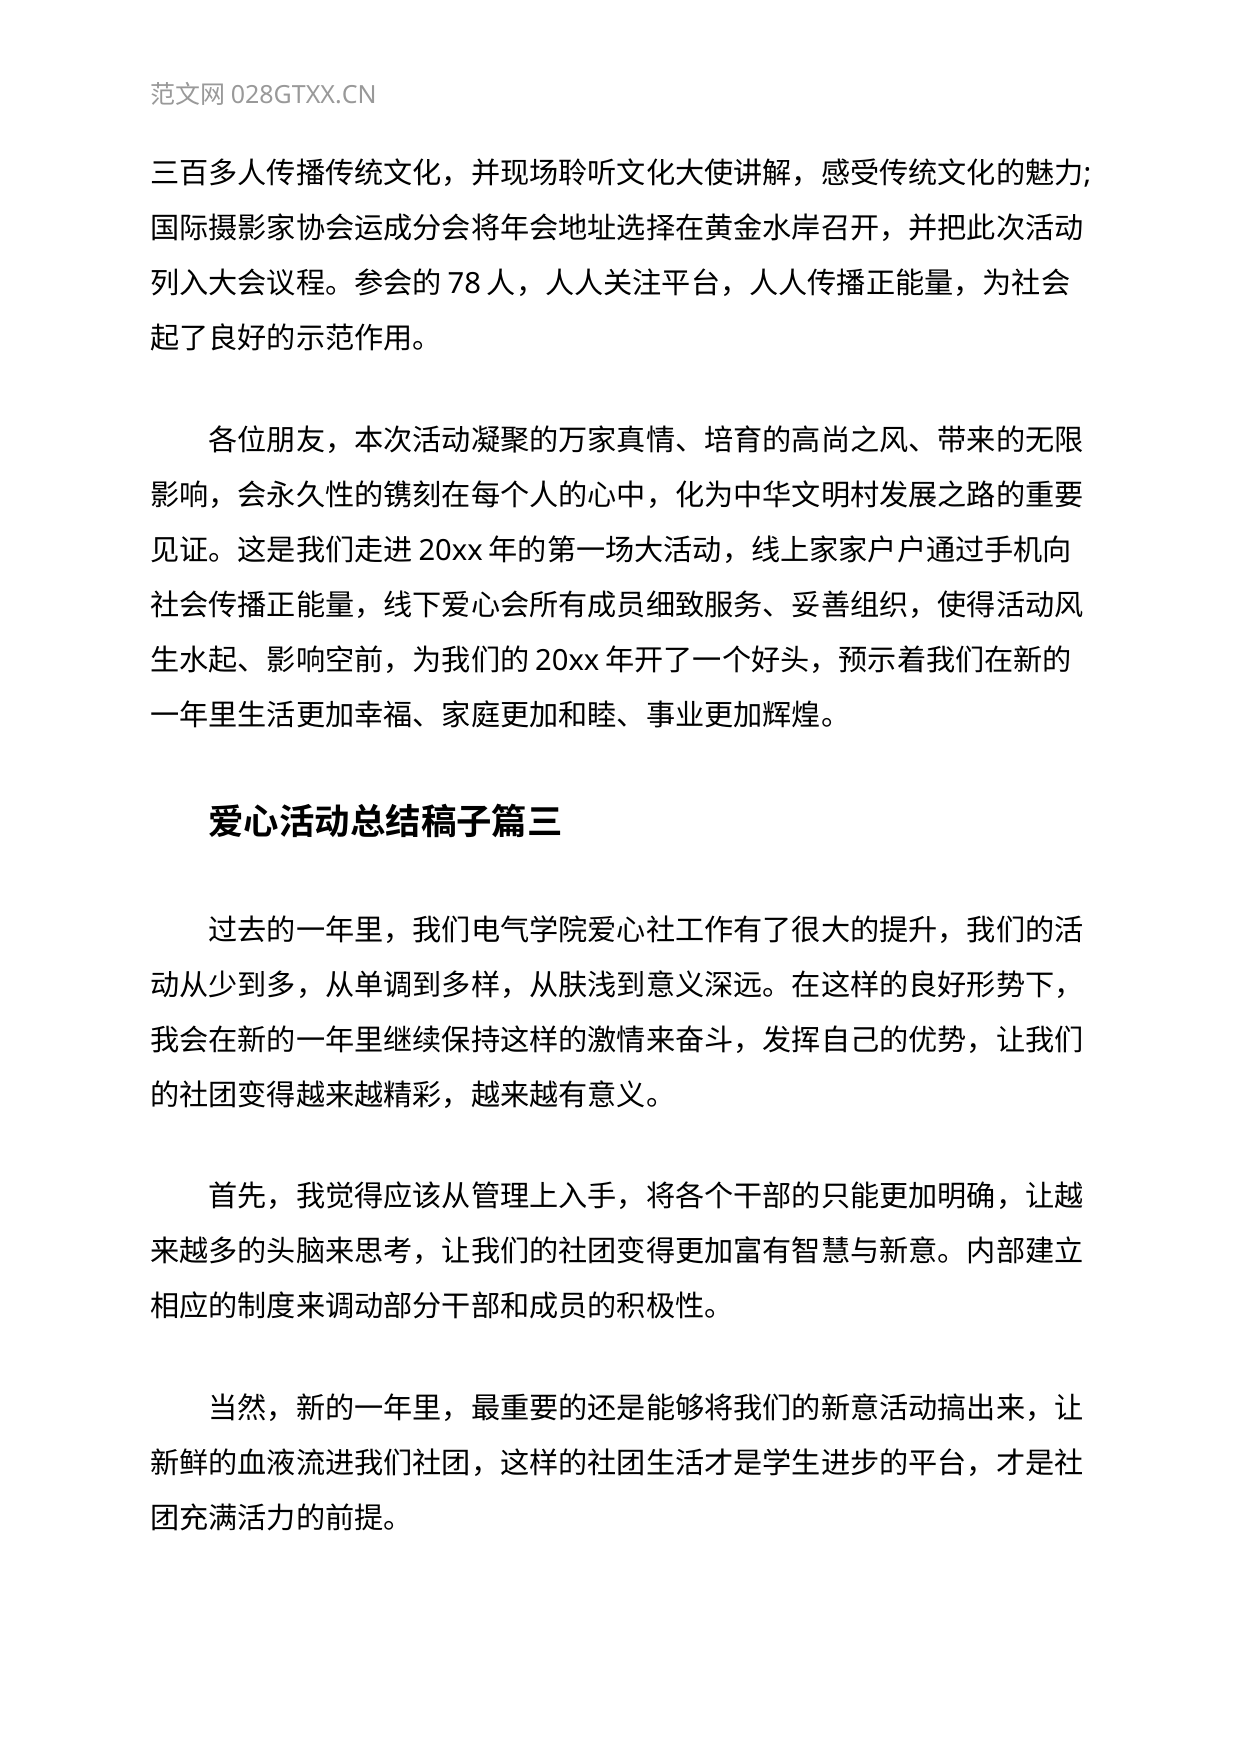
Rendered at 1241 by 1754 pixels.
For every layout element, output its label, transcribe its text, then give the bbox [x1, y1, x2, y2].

text 当然，新的一年里，最重要的还是能够将我们的新意活动搞出来，让新鲜的血液流进我们社团，这样的社团生活才是学生进步的平台，才是社团充满活力的前提。 [150, 1384, 1090, 1537]
text 首先，我觉得应该从管理上入手，将各个干部的只能更加明确，让越来越多的头脑来思考，让我们的社团变得更加富有智慧与新意。内部建立相应的制度来调动部分干部和成员的积极性。 [150, 1173, 1090, 1325]
text 爱心活动总结稿子篇三 [150, 793, 1090, 844]
text 过去的一年里，我们电气学院爱心社工作有了很大的提升，我们的活动从少到多，从单调到多样，从肤浅到意义深远。在这样的良好形势下，我会在新的一年里继续保持这样的激情来奋斗，发挥自己的优势，让我们的社团变得越来越精彩，越来越有意义。 [150, 907, 1090, 1113]
text 各位朋友，本次活动凝聚的万家真情、培育的高尚之风、带来的无限影响，会永久性的镌刻在每个人的心中，化为中华文明村发展之路的重要见证。这是我们走进20xx年的第一场大活动，线上家家户户通过手机向社会传播正能量，线下爱心会所有成员细致服务、妥善组织，使得活动风生水起、影响空前，为我们的20xx年开了一个好头，预示着我们在新的一年里生活更加幸福、家庭更加和睦、事业更加辉煌。 [150, 417, 1090, 734]
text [150, 150, 1090, 357]
